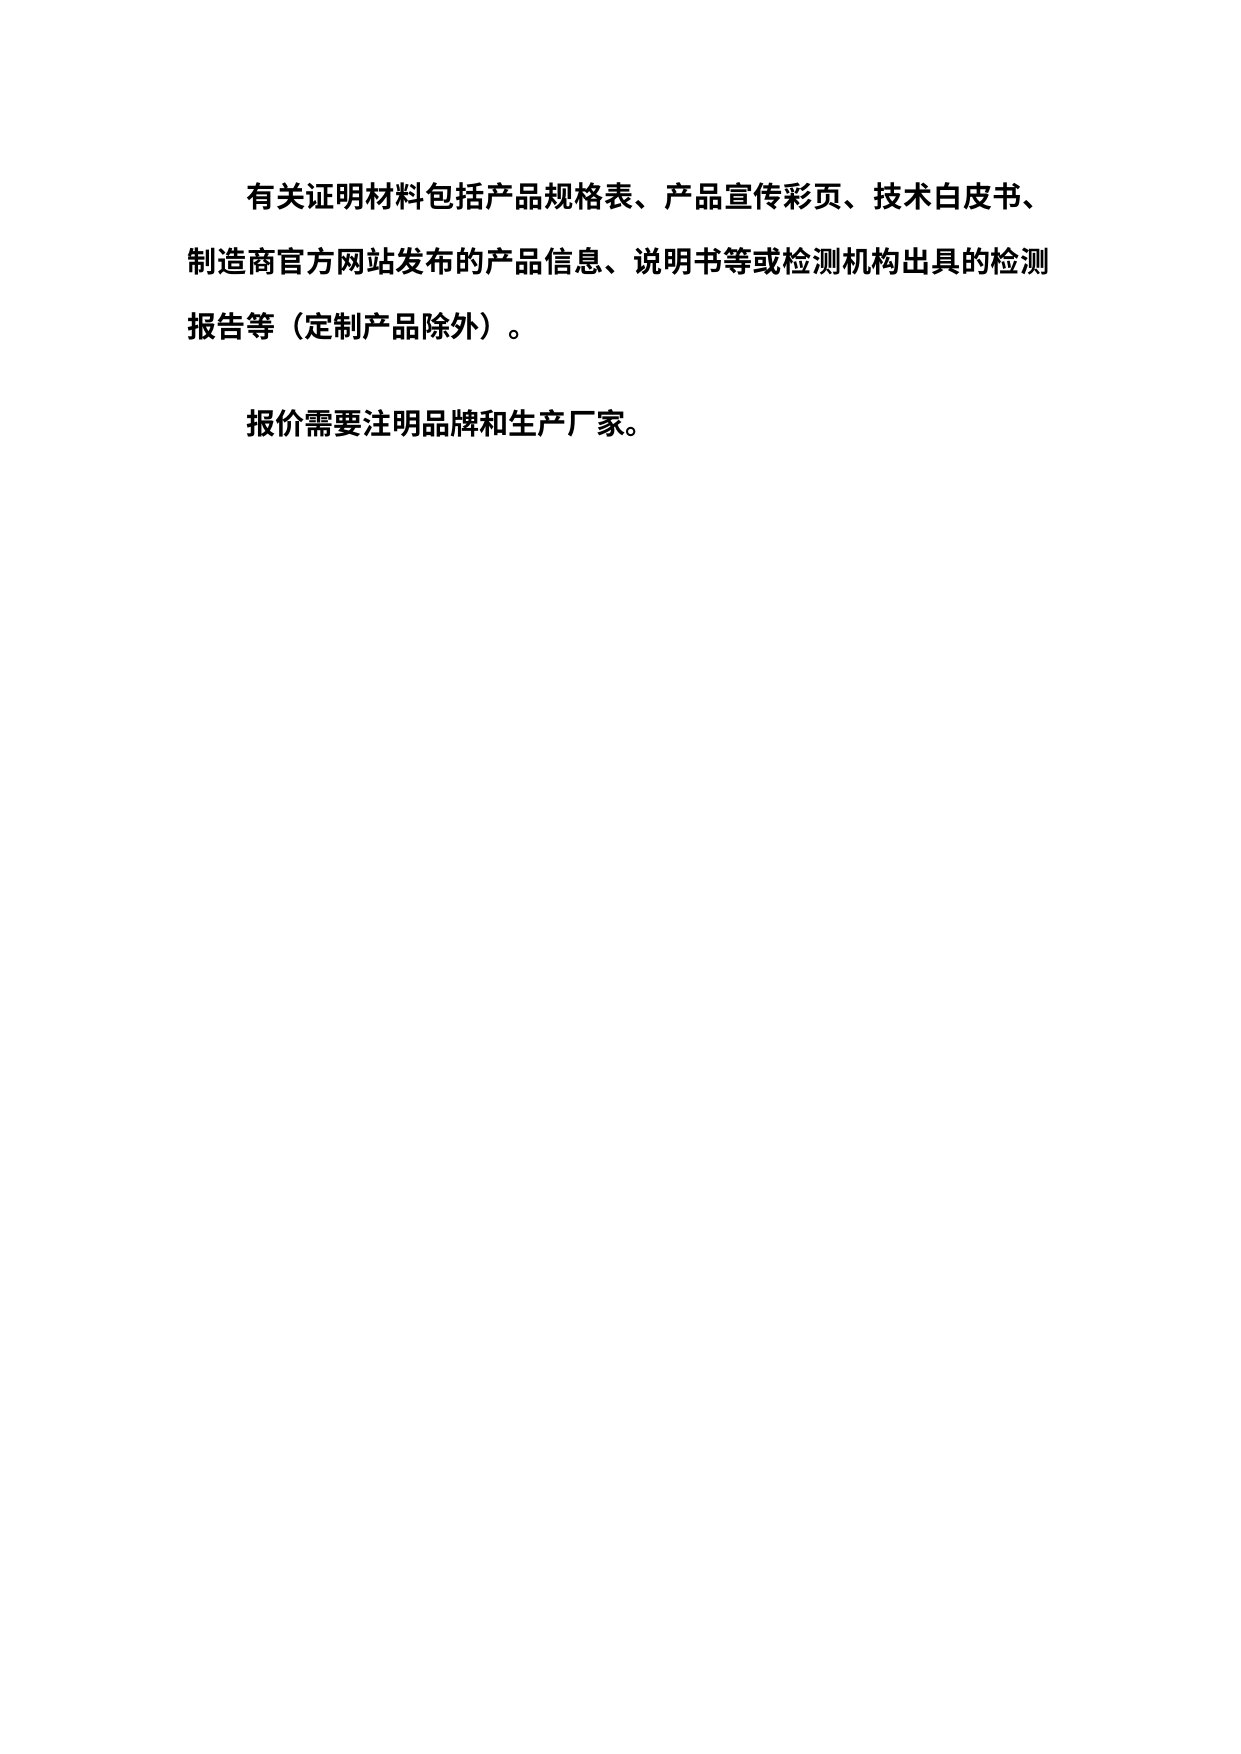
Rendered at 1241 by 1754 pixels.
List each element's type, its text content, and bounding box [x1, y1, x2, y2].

text 报价需要注明品牌和生产厂家。 [187, 389, 1053, 454]
text 有关证明材料包括产品规格表、产品宣传彩页、技术白皮书、制造商官方网站发布的产品信息、说明书等或检测机构出具的检测报告等（定制产品除外）。 [187, 162, 1053, 357]
